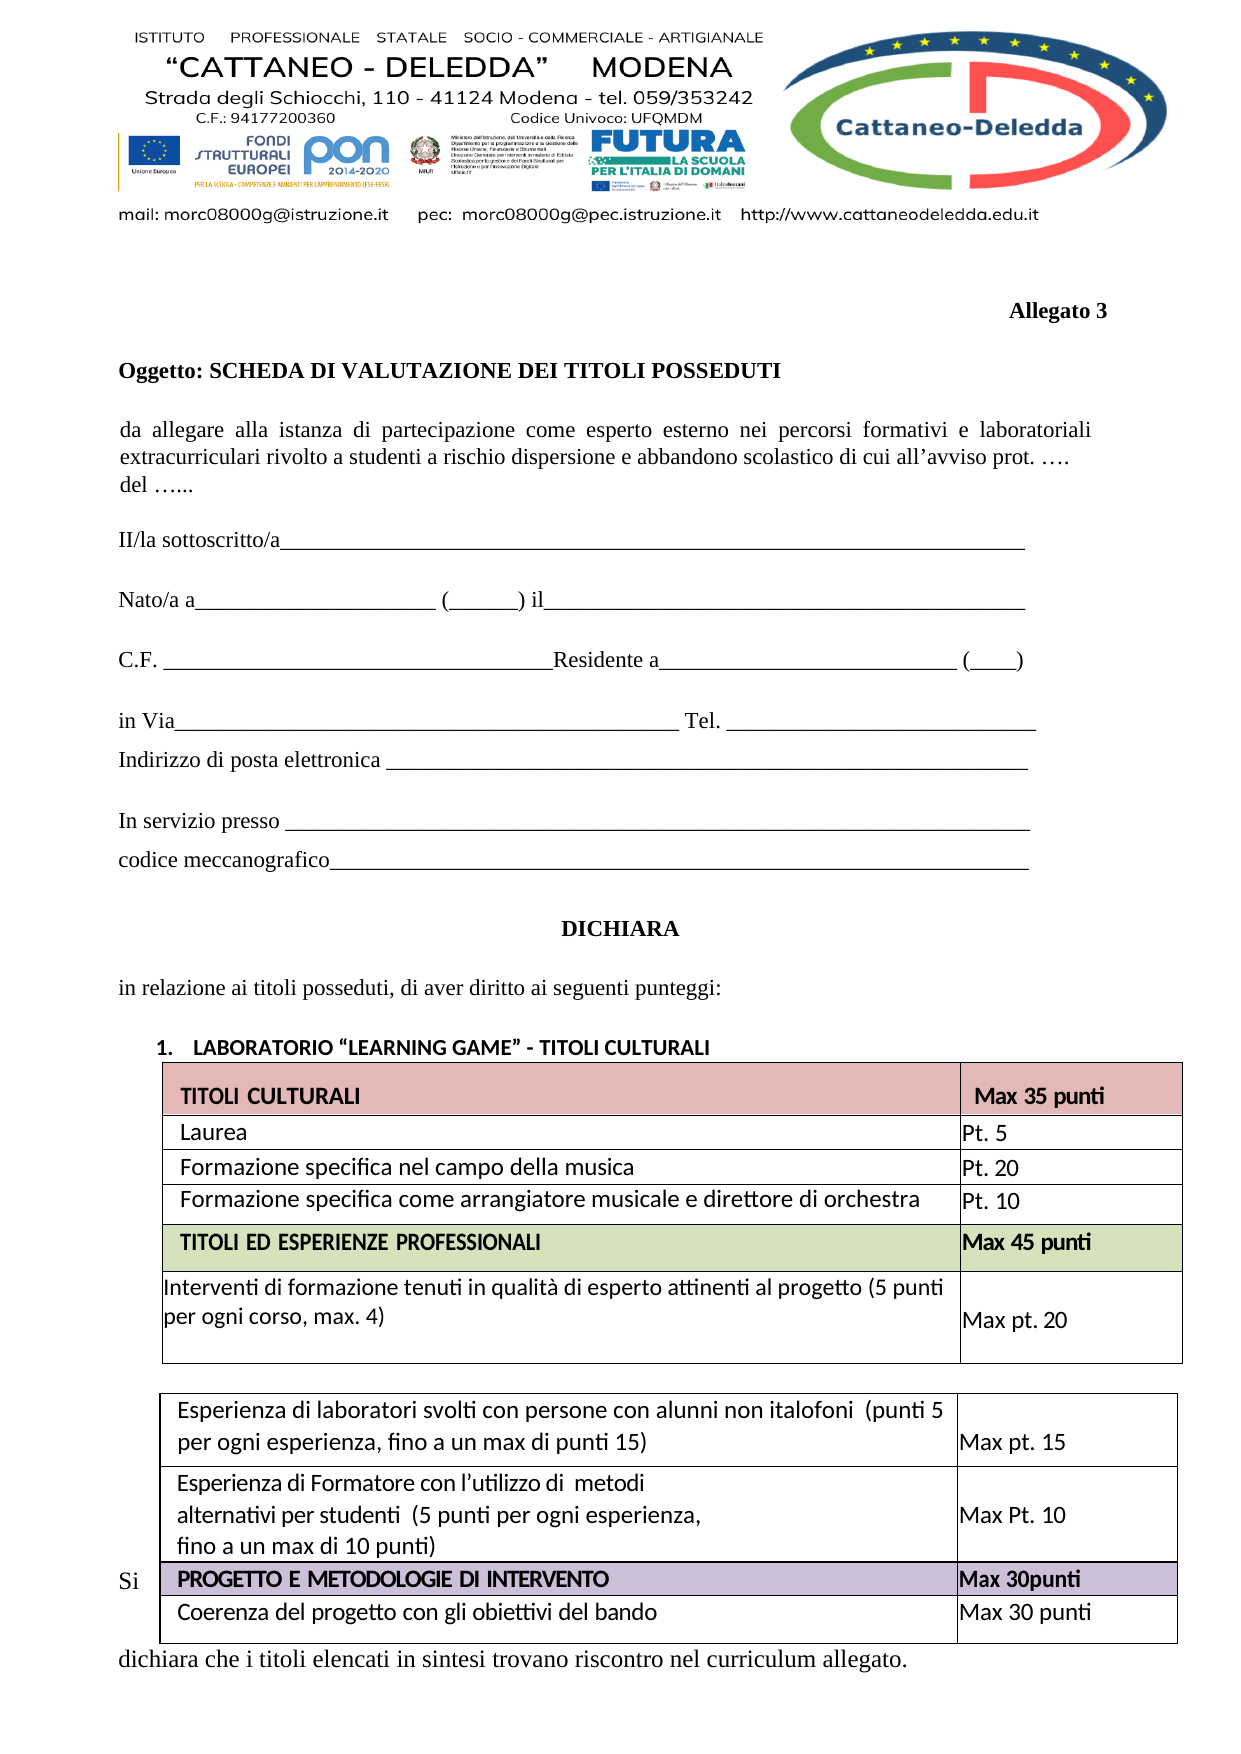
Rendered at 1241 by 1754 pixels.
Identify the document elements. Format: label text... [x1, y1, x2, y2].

text C.F. __________________________________Residente a__________________________ (____) [118, 647, 1122, 673]
table_cell Max 45 punti [961, 1225, 1182, 1271]
table_cell Formazione specifica come arrangiatore musicale e direttore di orchestra [163, 1185, 960, 1224]
text in relazione ai titoli posseduti, di aver diritto ai seguenti punteggi: [118, 974, 1122, 1001]
text DICHIARA [118, 915, 1122, 941]
table_cell Coerenza del progetto con gli obiettivi del bando [161, 1596, 957, 1643]
picture [118, 30, 1170, 224]
table_header TITOLI CULTURALI [163, 1063, 960, 1114]
table_cell Formazione specifica nel campo della musica [163, 1150, 960, 1184]
table_cell Laurea [163, 1116, 960, 1149]
table_header Max 35 punti [961, 1063, 1182, 1114]
table_cell Pt. 20 [961, 1150, 1182, 1184]
text del …... [119, 471, 1122, 497]
text II/la sottoscritto/a_________________________________________________________________ [118, 526, 1122, 552]
table_cell Esperienza di Formatore con l’utilizzo di metodi alternativi per studenti (5 punti per ogni esperienza, fino a un max di 10 punti) [161, 1467, 957, 1561]
text Si dichiara che i titoli elencati in sintesi trovano riscontro nel curriculum allegato. [118, 1566, 1122, 1673]
table_header Max pt. 15 [958, 1394, 1177, 1466]
table_cell Max Pt. 10 [958, 1467, 1177, 1561]
list LABORATORIO “LEARNING GAME” - TITOLI CULTURALI [156, 1033, 1122, 1062]
table_cell Max pt. 20 [961, 1272, 1182, 1363]
table_cell Max 30 punti [958, 1596, 1177, 1643]
text Nato/a a_____________________ (______) il__________________________________________ [118, 586, 1122, 613]
table_cell Pt. 10 [961, 1185, 1182, 1224]
text da allegare alla istanza di partecipazione come esperto esterno nei percorsi formativi e laboratoriali extracurriculari rivolto a studenti a rischio dispersione e abbandono scolastico di cui all’avviso prot. …. [119, 416, 1093, 469]
table_cell Interventi di formazione tenuti in qualità di esperto attinenti al progetto (5 punti per ogni corso, max. 4) [163, 1272, 960, 1363]
table_cell PROGETTO E METODOLOGIE DI INTERVENTO [161, 1563, 957, 1595]
table_cell Pt. 5 [961, 1116, 1182, 1149]
table_cell TITOLI ED ESPERIENZE PROFESSIONALI [163, 1225, 960, 1271]
text in Via____________________________________________ Tel. ___________________________ Indirizzo di posta elettronica ________________________________________________________ [118, 707, 1122, 773]
text Allegato 3 [118, 298, 1107, 324]
table_header Esperienza di laboratori svolti con persone con alunni non italofoni (punti 5 per ogni esperienza, fino a un max di punti 15) [161, 1394, 957, 1466]
text Oggetto: SCHEDA DI VALUTAZIONE DEI TITOLI POSSEDUTI [118, 357, 1122, 383]
table_cell Max 30punti [958, 1563, 1177, 1595]
text In servizio presso _________________________________________________________________ codice meccanografico_____________________________________________________________ [118, 807, 1122, 872]
